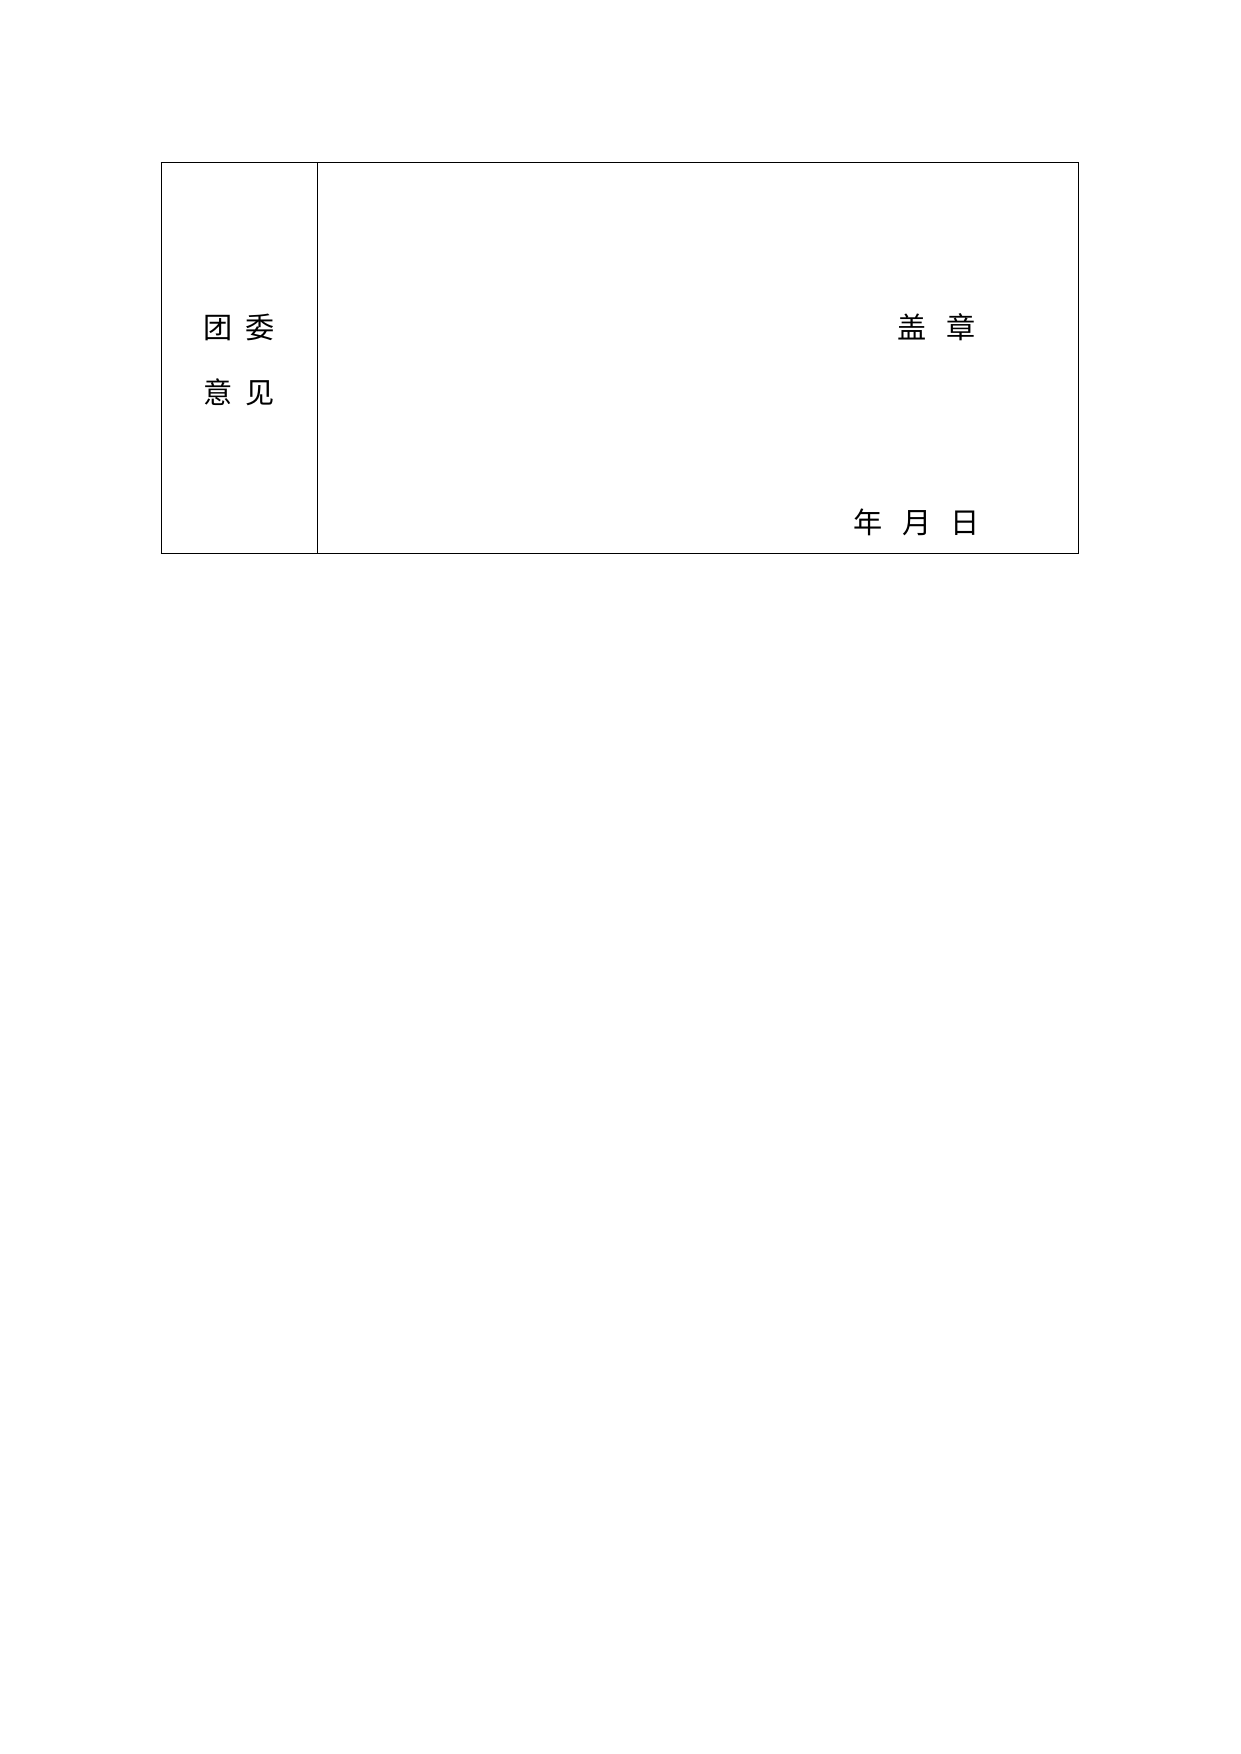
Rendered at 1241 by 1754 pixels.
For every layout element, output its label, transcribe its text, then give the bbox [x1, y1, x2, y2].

table_cell 盖 章 年 月 日 [318, 163, 1078, 553]
table_cell 团 委 意 见 [162, 163, 317, 553]
